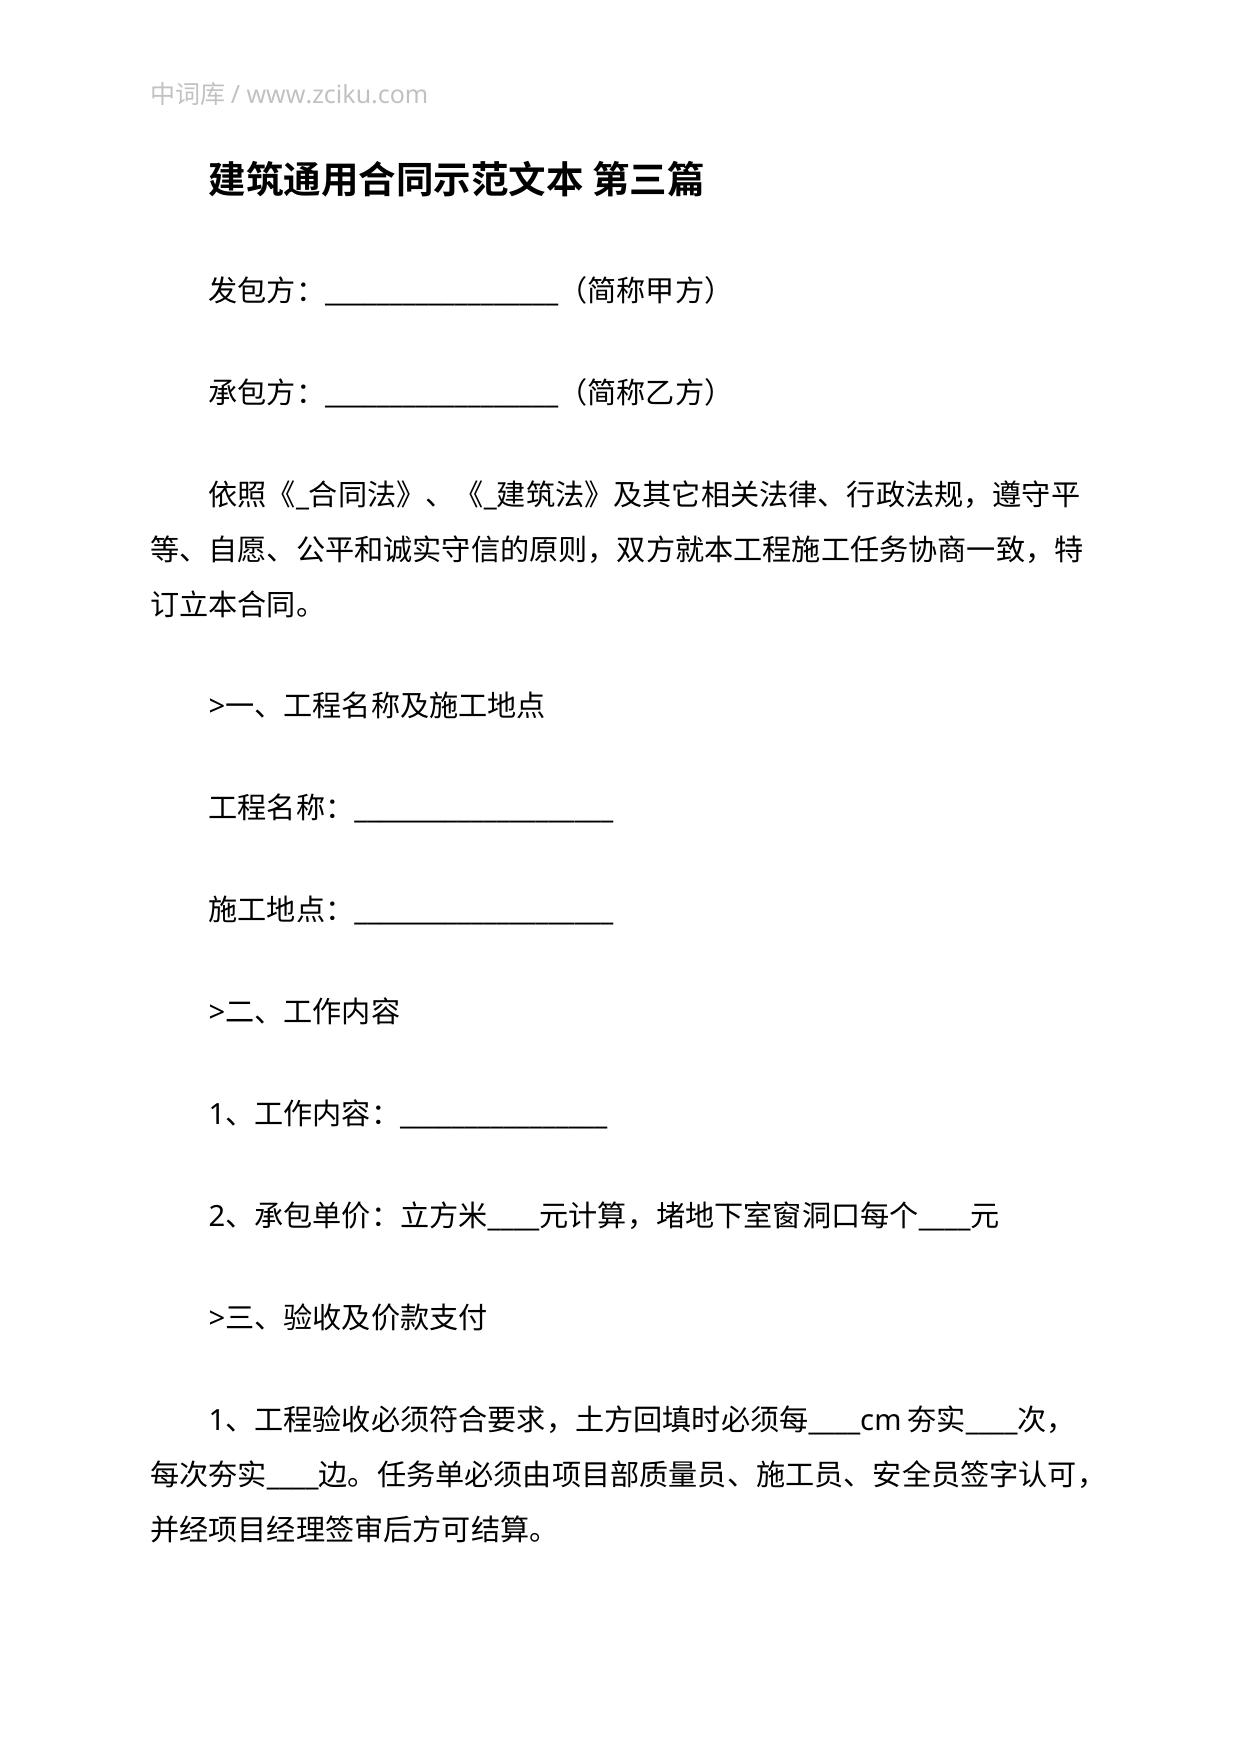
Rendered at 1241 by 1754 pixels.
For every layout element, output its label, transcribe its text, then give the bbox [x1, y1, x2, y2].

text 2、承包单价：立方米____元计算，堵地下室窗洞口每个____元 [150, 1193, 1090, 1235]
text >二、工作内容 [150, 989, 1090, 1031]
text 1、工作内容：________________ [150, 1091, 1090, 1133]
text 发包方：__________________（简称甲方） [150, 267, 1090, 310]
text 依照《_合同法》、《_建筑法》及其它相关法律、行政法规，遵守平等、自愿、公平和诚实守信的原则，双方就本工程施工任务协商一致，特订立本合同。 [150, 471, 1090, 623]
text 建筑通用合同示范文本 第三篇 [150, 150, 1090, 204]
text 施工地点：____________________ [150, 887, 1090, 929]
text >三、验收及价款支付 [150, 1295, 1090, 1337]
text 工程名称：____________________ [150, 785, 1090, 827]
text >一、工程名称及施工地点 [150, 683, 1090, 725]
text 承包方：__________________（简称乙方） [150, 369, 1090, 412]
text 1、工程验收必须符合要求，土方回填时必须每____cm夯实____次，每次夯实____边。任务单必须由项目部质量员、施工员、安全员签字认可，并经项目经理签审后方可结算。 [150, 1397, 1090, 1549]
